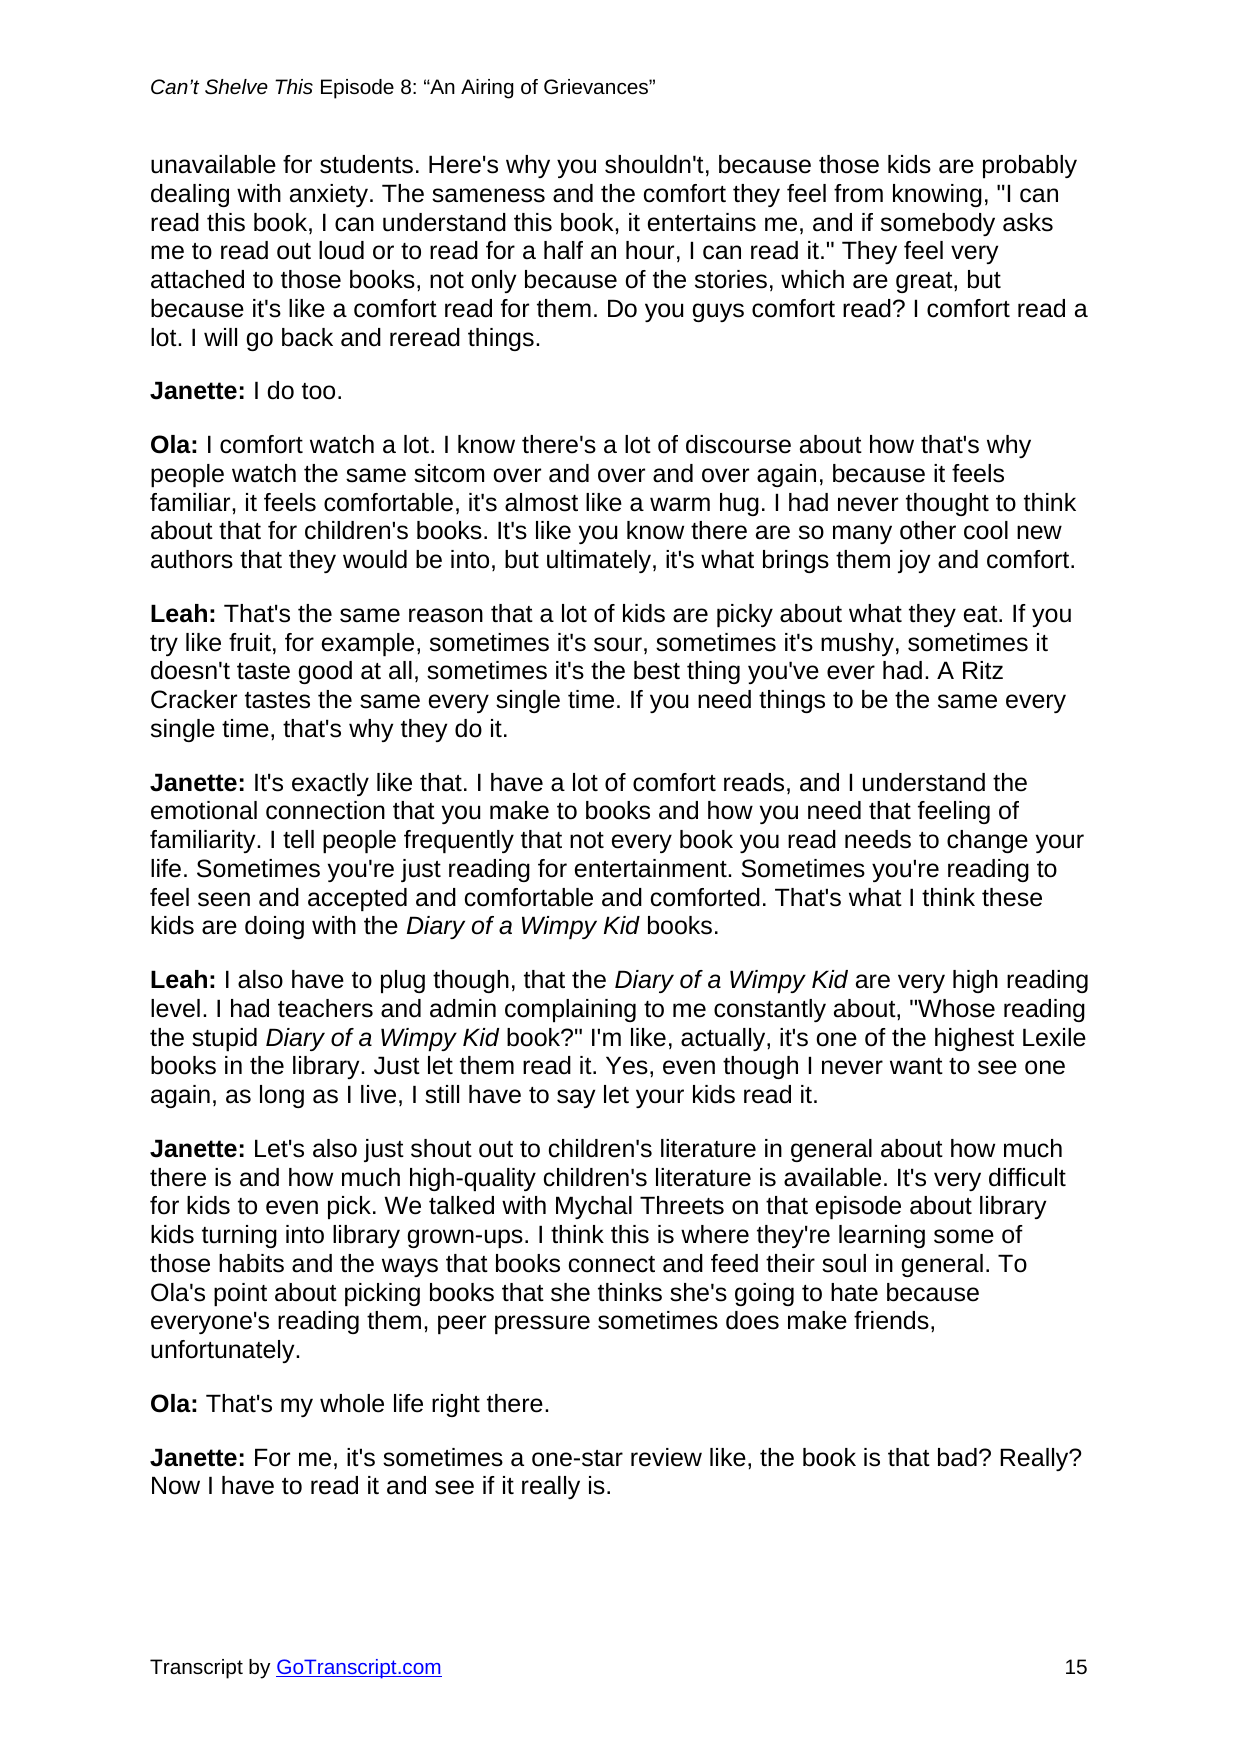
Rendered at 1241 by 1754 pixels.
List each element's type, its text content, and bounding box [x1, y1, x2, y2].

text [150, 150, 1090, 351]
text Janette: Let's also just shout out to children's literature in general about how much there is and how much high-quality children's literature is available. It's very difficult for kids to even pick. We talked with Mychal Threets on that episode about library kids turning into library grown-ups. I think this is where they're learning some of those habits and the ways that books connect and feed their soul in general. To Ola's point about picking books that she thinks she's going to hate because everyone's reading them, peer pressure sometimes does make friends, unfortunately. [150, 1134, 1090, 1364]
text Janette: I do too. [150, 376, 1090, 405]
text Janette: For me, it's sometimes a one-star review like, the book is that bad? Really? Now I have to read it and see if it really is. [150, 1442, 1090, 1500]
text Janette: It's exactly like that. I have a lot of comfort reads, and I understand the emotional connection that you make to books and how you need that feeling of familiarity. I tell people frequently that not every book you read needs to change your life. Sometimes you're just reading for entertainment. Sometimes you're reading to feel seen and accepted and comfortable and comforted. That's what I think these kids are doing with the Diary of a Wimpy Kid books. [150, 767, 1090, 940]
text Ola: That's my whole life right there. [150, 1389, 1090, 1417]
text Leah: I also have to plug though, that the Diary of a Wimpy Kid are very high reading level. I had teachers and admin complaining to me constantly about, "Whose reading the stupid Diary of a Wimpy Kid book?" I'm like, actually, it's one of the highest Lexile books in the library. Just let them read it. Yes, even though I never want to see one again, as long as I live, I still have to say let your kids read it. [150, 965, 1090, 1109]
text Leah: That's the same reason that a lot of kids are picky about what they eat. If you try like fruit, for example, sometimes it's sour, sometimes it's mushy, sometimes it doesn't taste good at all, sometimes it's the best thing you've ever had. A Ritz Cracker tastes the same every single time. If you need things to be the same every single time, that's why they do it. [150, 599, 1090, 742]
text Ola: I comfort watch a lot. I know there's a lot of discourse about how that's why people watch the same sitcom over and over and over again, because it feels familiar, it feels comfortable, it's almost like a warm hug. I had never thought to think about that for children's books. It's like you know there are so many other cool new authors that they would be into, but ultimately, it's what brings them joy and comfort. [150, 430, 1090, 574]
